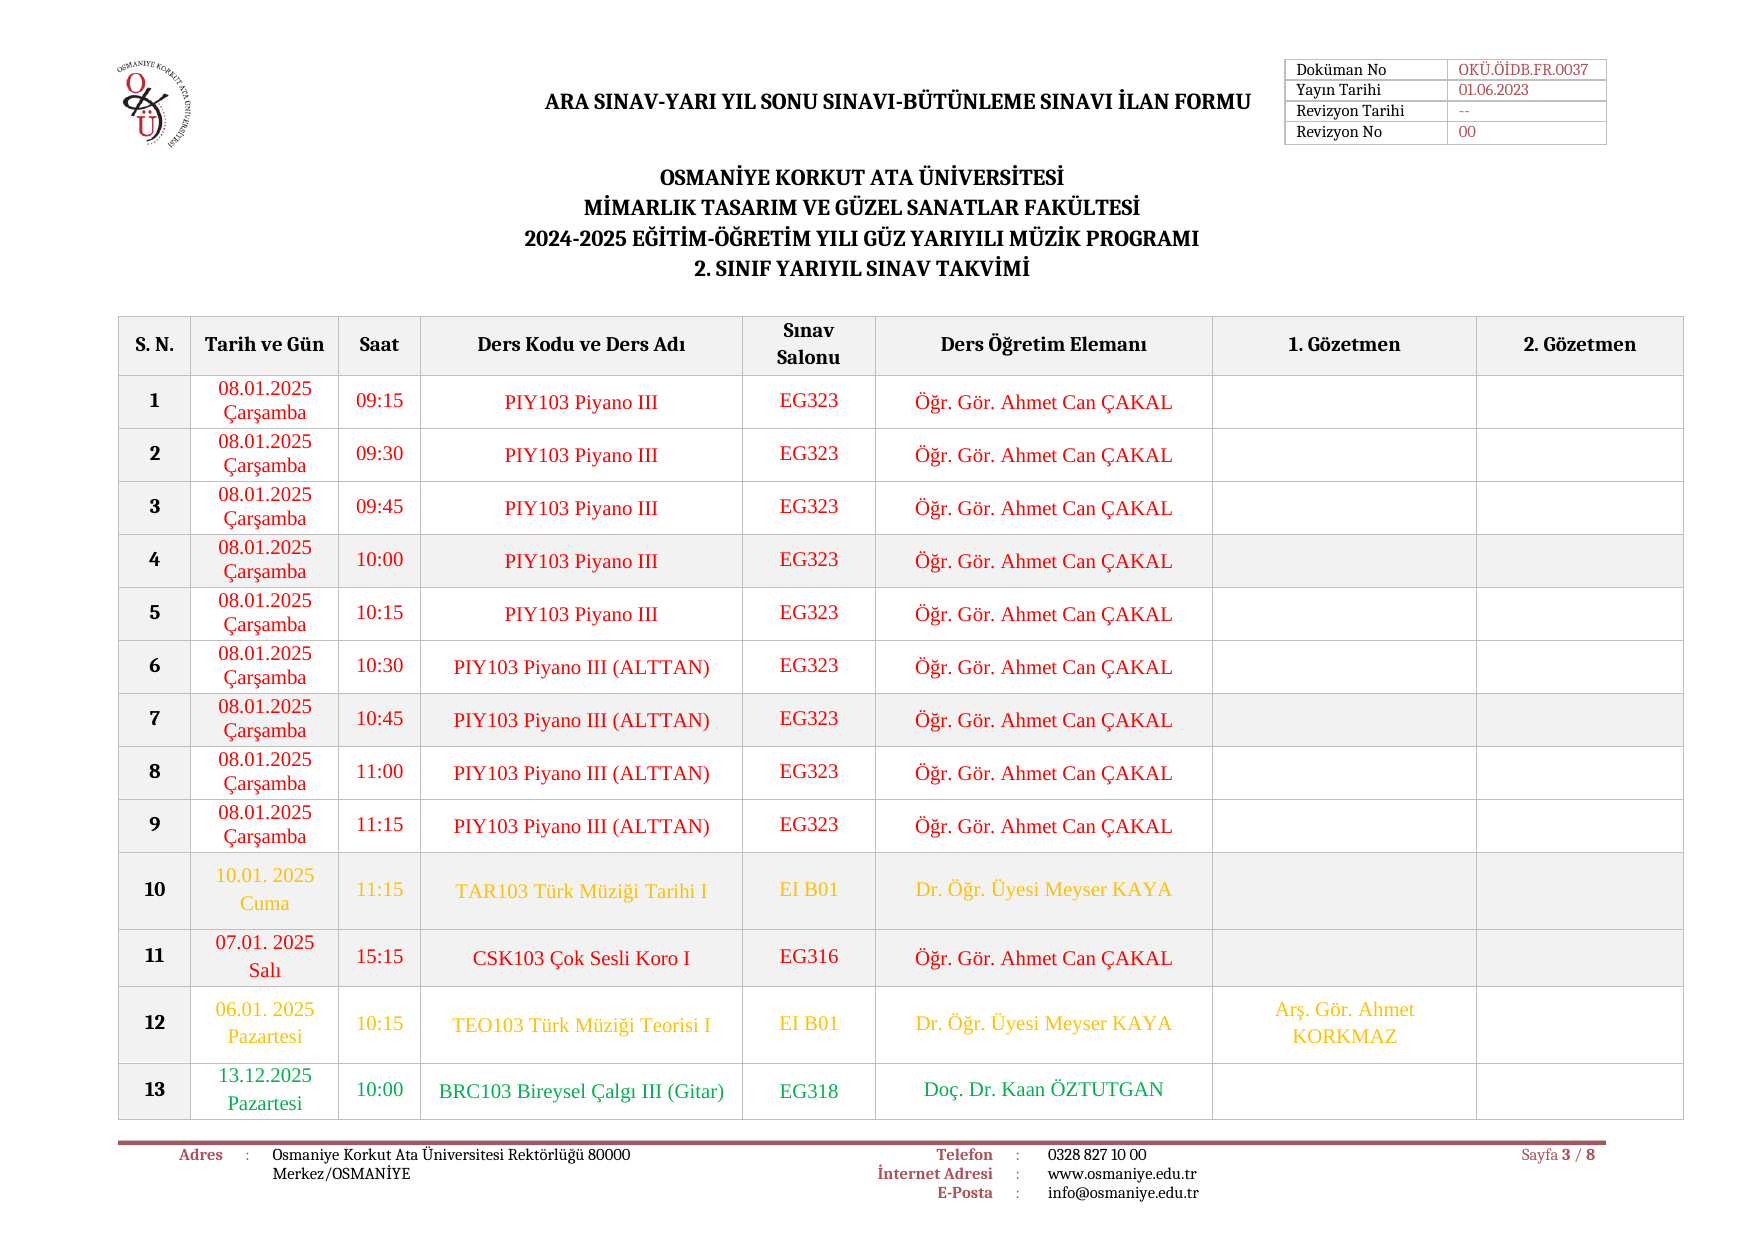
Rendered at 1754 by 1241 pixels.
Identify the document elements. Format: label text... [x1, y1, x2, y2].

table_cell Öğr. Gör. Ahmet Can ÇAKAL [876, 482, 1212, 534]
table_cell [1477, 694, 1683, 746]
table_cell PIY103 Piyano III [421, 376, 742, 428]
table_cell 1 [119, 376, 190, 428]
table_cell 08.01.2025 Çarşamba [191, 429, 338, 481]
table_cell 2 [119, 429, 190, 481]
table_cell [1213, 800, 1476, 852]
table_header 2. Gözetmen [1477, 317, 1683, 375]
table_cell 11:00 [339, 747, 420, 799]
table_cell EG323 [743, 588, 875, 640]
table_cell 10:00 [339, 535, 420, 587]
table_cell EG323 [743, 482, 875, 534]
table_cell [1477, 482, 1683, 534]
table_cell [1477, 1064, 1683, 1119]
table_cell 6 [119, 641, 190, 693]
table_cell 11:15 [339, 800, 420, 852]
table_cell Öğr. Gör. Ahmet Can ÇAKAL [876, 376, 1212, 428]
table_cell PIY103 Piyano III [421, 588, 742, 640]
table_cell 10:30 [339, 641, 420, 693]
table_cell [1477, 641, 1683, 693]
table_cell [1477, 588, 1683, 640]
table_cell 10:15 [339, 987, 420, 1062]
picture [117, 60, 191, 148]
table_cell EG323 [743, 747, 875, 799]
table_cell [1213, 588, 1476, 640]
table_cell 10:00 [339, 1064, 420, 1119]
table_cell 08.01.2025 Çarşamba [191, 482, 338, 534]
text OSMANİYE KORKUT ATA ÜNİVERSİTESİ [118, 165, 1606, 191]
table_cell [1213, 429, 1476, 481]
table_cell 8 [119, 747, 190, 799]
table_cell 09:15 [339, 376, 420, 428]
table_cell Doç. Dr. Kaan ÖZTUTGAN [876, 1064, 1212, 1119]
table_cell [1477, 376, 1683, 428]
table_cell PIY103 Piyano III (ALTTAN) [421, 747, 742, 799]
table_cell Öğr. Gör. Ahmet Can ÇAKAL [876, 747, 1212, 799]
table_cell 09:30 [339, 429, 420, 481]
table_cell [1477, 429, 1683, 481]
table_cell [1477, 853, 1683, 929]
table_cell Öğr. Gör. Ahmet Can ÇAKAL [876, 694, 1212, 746]
table_cell [1213, 641, 1476, 693]
table_cell 08.01.2025 Çarşamba [191, 747, 338, 799]
table_cell [1477, 930, 1683, 986]
table_cell [1477, 987, 1683, 1062]
table_cell Öğr. Gör. Ahmet Can ÇAKAL [876, 641, 1212, 693]
table_cell [1213, 482, 1476, 534]
table_cell Öğr. Gör. Ahmet Can ÇAKAL [876, 588, 1212, 640]
table_cell Öğr. Gör. Ahmet Can ÇAKAL [876, 535, 1212, 587]
table_cell 13.12.2025 Pazartesi [191, 1064, 338, 1119]
table_header S. N. [119, 317, 190, 375]
text 2024-2025 EĞİTİM-ÖĞRETİM YILI GÜZ YARIYILI MÜZİK PROGRAMI [118, 225, 1606, 252]
table_cell 5 [119, 588, 190, 640]
table_cell [1477, 800, 1683, 852]
table_cell CSK103 Çok Sesli Koro I [421, 930, 742, 986]
table_cell EG323 [743, 800, 875, 852]
table_cell PIY103 Piyano III (ALTTAN) [421, 694, 742, 746]
table_cell 08.01.2025 Çarşamba [191, 694, 338, 746]
table_cell 10.01. 2025 Cuma [191, 853, 338, 929]
table_cell 15:15 [339, 930, 420, 986]
table_cell [1213, 1064, 1476, 1119]
table_cell EI B01 [743, 987, 875, 1062]
text 2. SINIF YARIYIL SINAV TAKVİMİ [118, 256, 1606, 282]
table_header Tarih ve Gün [191, 317, 338, 375]
table_cell 08.01.2025 Çarşamba [191, 535, 338, 587]
table_cell Arş. Gör. Ahmet KORKMAZ [1213, 987, 1476, 1062]
table_cell 11 [119, 930, 190, 986]
table_cell 08.01.2025 Çarşamba [191, 641, 338, 693]
table_cell Öğr. Gör. Ahmet Can ÇAKAL [876, 930, 1212, 986]
table_header Ders Öğretim Elemanı [876, 317, 1212, 375]
table_cell PIY103 Piyano III (ALTTAN) [421, 800, 742, 852]
table_cell 9 [119, 800, 190, 852]
table_header Ders Kodu ve Ders Adı [421, 317, 742, 375]
table_cell 13 [119, 1064, 190, 1119]
table_cell 08.01.2025 Çarşamba [191, 800, 338, 852]
table_cell 3 [119, 482, 190, 534]
table_cell EG323 [743, 535, 875, 587]
table_cell EG318 [743, 1064, 875, 1119]
table_cell EG323 [743, 376, 875, 428]
table_cell BRC103 Bireysel Çalgı III (Gitar) [421, 1064, 742, 1119]
table_cell [1213, 853, 1476, 929]
table_cell EG323 [743, 641, 875, 693]
table_cell 07.01. 2025 Salı [191, 930, 338, 986]
table_cell EI B01 [743, 853, 875, 929]
table_cell Öğr. Gör. Ahmet Can ÇAKAL [876, 800, 1212, 852]
table_cell TEO103 Türk Müziği Teorisi I [421, 987, 742, 1062]
table_cell 10 [119, 853, 190, 929]
table_cell [1213, 694, 1476, 746]
table_cell 06.01. 2025 Pazartesi [191, 987, 338, 1062]
table_cell 10:45 [339, 694, 420, 746]
table_cell [1477, 535, 1683, 587]
table_cell Dr. Öğr. Üyesi Meyser KAYA [876, 987, 1212, 1062]
table_cell 11:15 [339, 853, 420, 929]
table_cell PIY103 Piyano III [421, 535, 742, 587]
table_header Saat [339, 317, 420, 375]
table_cell EG323 [743, 429, 875, 481]
table_cell 7 [119, 694, 190, 746]
table_cell TAR103 Türk Müziği Tarihi I [421, 853, 742, 929]
table_cell Dr. Öğr. Üyesi Meyser KAYA [876, 853, 1212, 929]
table_cell 4 [119, 535, 190, 587]
table_cell PIY103 Piyano III (ALTTAN) [421, 641, 742, 693]
table_cell EG316 [743, 930, 875, 986]
table_cell PIY103 Piyano III [421, 429, 742, 481]
table_cell EG323 [743, 694, 875, 746]
table_cell [1213, 747, 1476, 799]
text MİMARLIK TASARIM VE GÜZEL SANATLAR FAKÜLTESİ [118, 195, 1606, 222]
table_cell [1477, 747, 1683, 799]
table_cell 10:15 [339, 588, 420, 640]
table_cell 08.01.2025 Çarşamba [191, 376, 338, 428]
table_cell [1213, 535, 1476, 587]
table_cell PIY103 Piyano III [421, 482, 742, 534]
table_header Sınav Salonu [743, 317, 875, 375]
table_cell 12 [119, 987, 190, 1062]
table_cell Öğr. Gör. Ahmet Can ÇAKAL [876, 429, 1212, 481]
table_cell 09:45 [339, 482, 420, 534]
table_header 1. Gözetmen [1213, 317, 1476, 375]
table_cell [1213, 930, 1476, 986]
table_cell [1213, 376, 1476, 428]
table_cell 08.01.2025 Çarşamba [191, 588, 338, 640]
